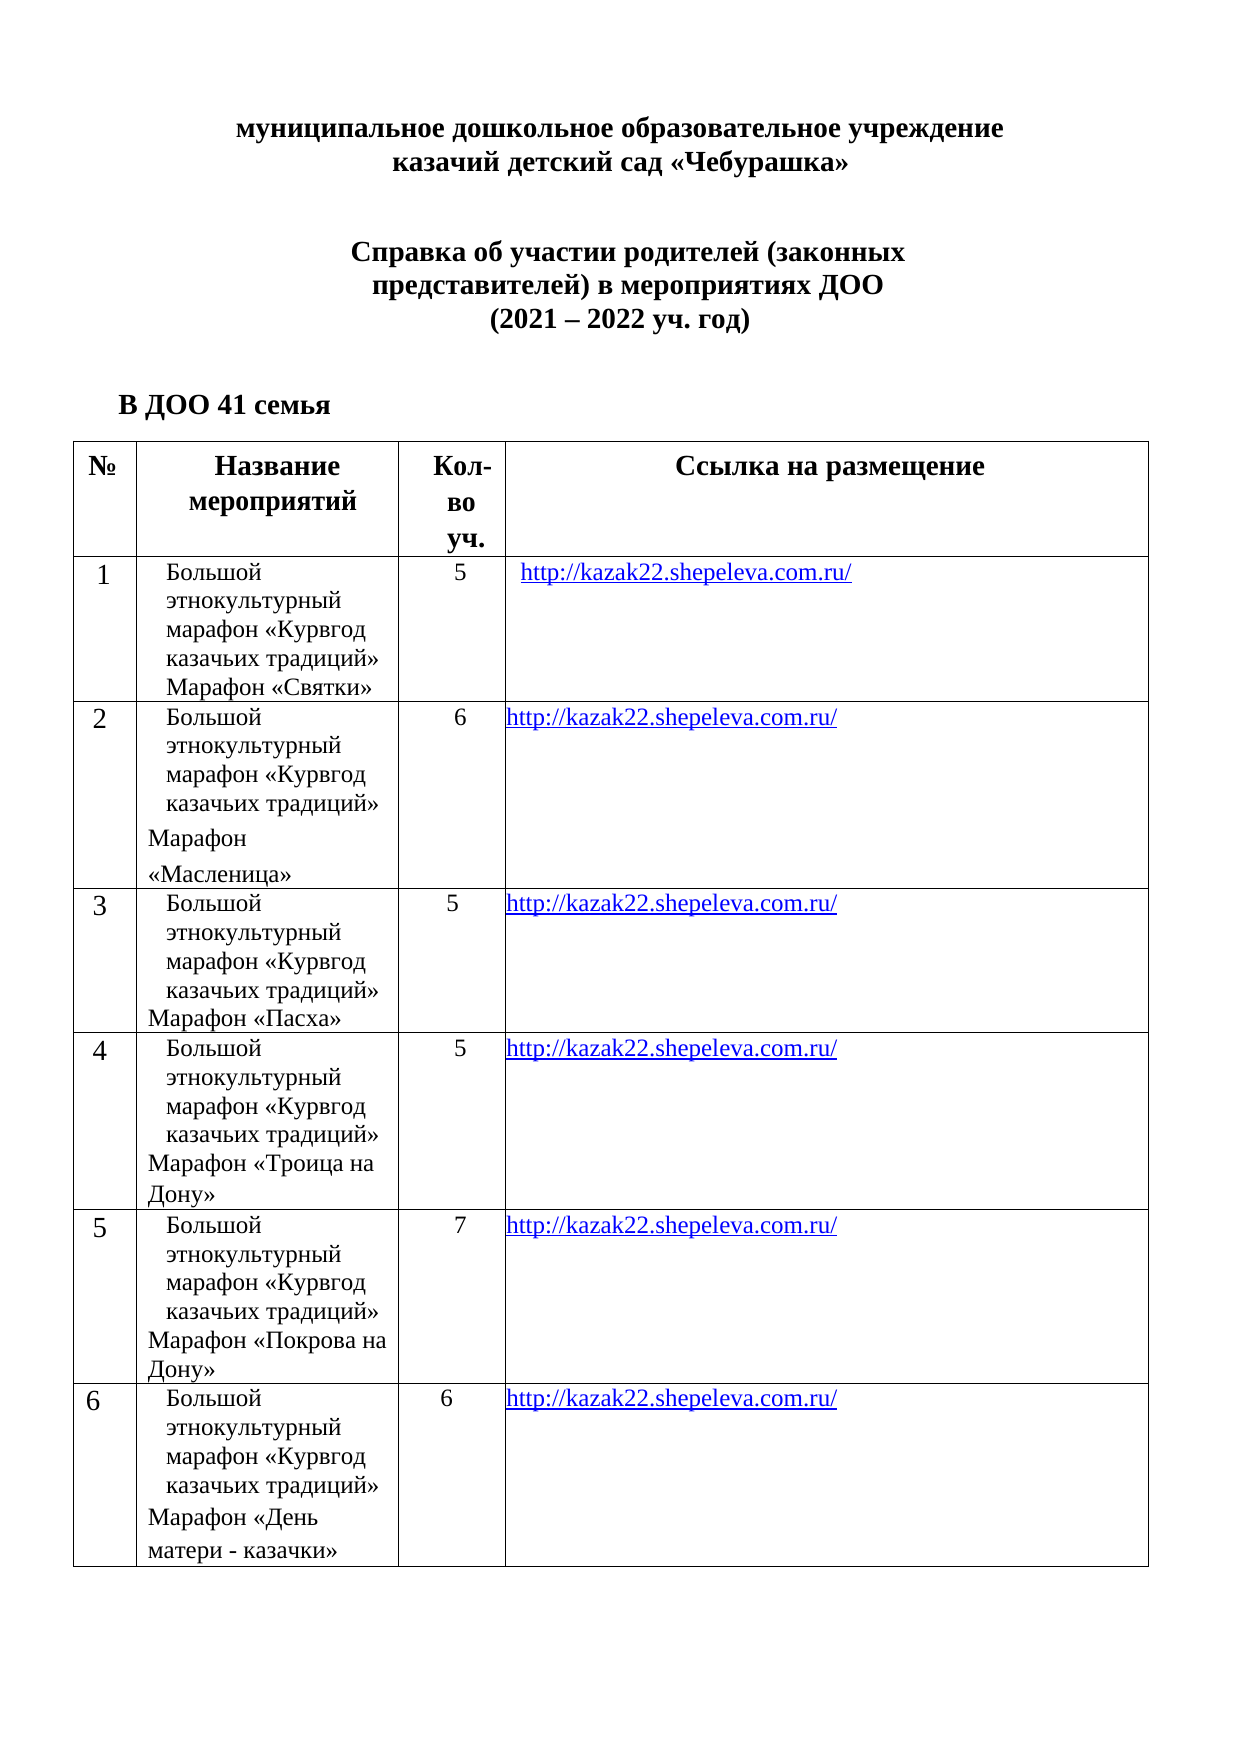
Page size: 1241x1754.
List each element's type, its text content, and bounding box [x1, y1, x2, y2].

table_cell http://kazak22.shepeleva.com.ru/ [506, 1384, 1148, 1566]
table_cell Большой этнокультурный марафон «Курвгод казачьих традиций» Марафон «Троица на Дону» [137, 1033, 398, 1209]
table_cell 6 [399, 1384, 505, 1566]
table_cell 6 [399, 702, 505, 887]
table_cell http://kazak22.shepeleva.com.ru/ [506, 557, 1148, 701]
table_header Ссылка на размещение [506, 442, 1148, 556]
table_cell Большой этнокультурный марафон «Курвгод казачьих традиций» Марафон «Пасха» [137, 889, 398, 1032]
table_cell 5 [399, 557, 505, 701]
table_cell 5 [74, 1210, 136, 1382]
table_cell 5 [399, 889, 505, 1032]
table_cell Большой этнокультурный марафон «Курвгод казачьих традиций» Марафон «Масленица» [137, 702, 398, 887]
table_cell http://kazak22.shepeleva.com.ru/ [506, 702, 1148, 887]
text В ДОО 41 семья [118, 387, 331, 421]
table_cell 6 [74, 1384, 136, 1566]
text муниципальное дошкольное образовательное учреждение казачий детский сад «Чебурашка» [236, 110, 1106, 177]
table_cell 3 [74, 889, 136, 1032]
table_header № [74, 442, 136, 556]
table_cell Большой этнокультурный марафон «Курвгод казачьих традиций» Марафон «День матери - казачки» [137, 1384, 398, 1566]
table_header Кол-во уч. [399, 442, 505, 556]
table_cell Большой этнокультурный марафон «Курвгод казачьих традиций» Марафон «Покрова на Дону» [137, 1210, 398, 1382]
table_header Название мероприятий [137, 442, 398, 556]
table_cell 7 [399, 1210, 505, 1382]
table_cell 2 [74, 702, 136, 887]
text Справка об участии родителей (законных представителей) в мероприятиях ДОО [350, 234, 1121, 301]
table_cell http://kazak22.shepeleva.com.ru/ [506, 1033, 1148, 1209]
table_cell http://kazak22.shepeleva.com.ru/ [506, 1210, 1148, 1382]
text (2021 – 2022 уч. год) [489, 301, 1161, 334]
table_cell 1 [74, 557, 136, 701]
table_cell http://kazak22.shepeleva.com.ru/ [506, 889, 1148, 1032]
table_cell Большой этнокультурный марафон «Курвгод казачьих традиций» Марафон «Святки» [137, 557, 398, 701]
table_cell 4 [74, 1033, 136, 1209]
table_cell 5 [399, 1033, 505, 1209]
